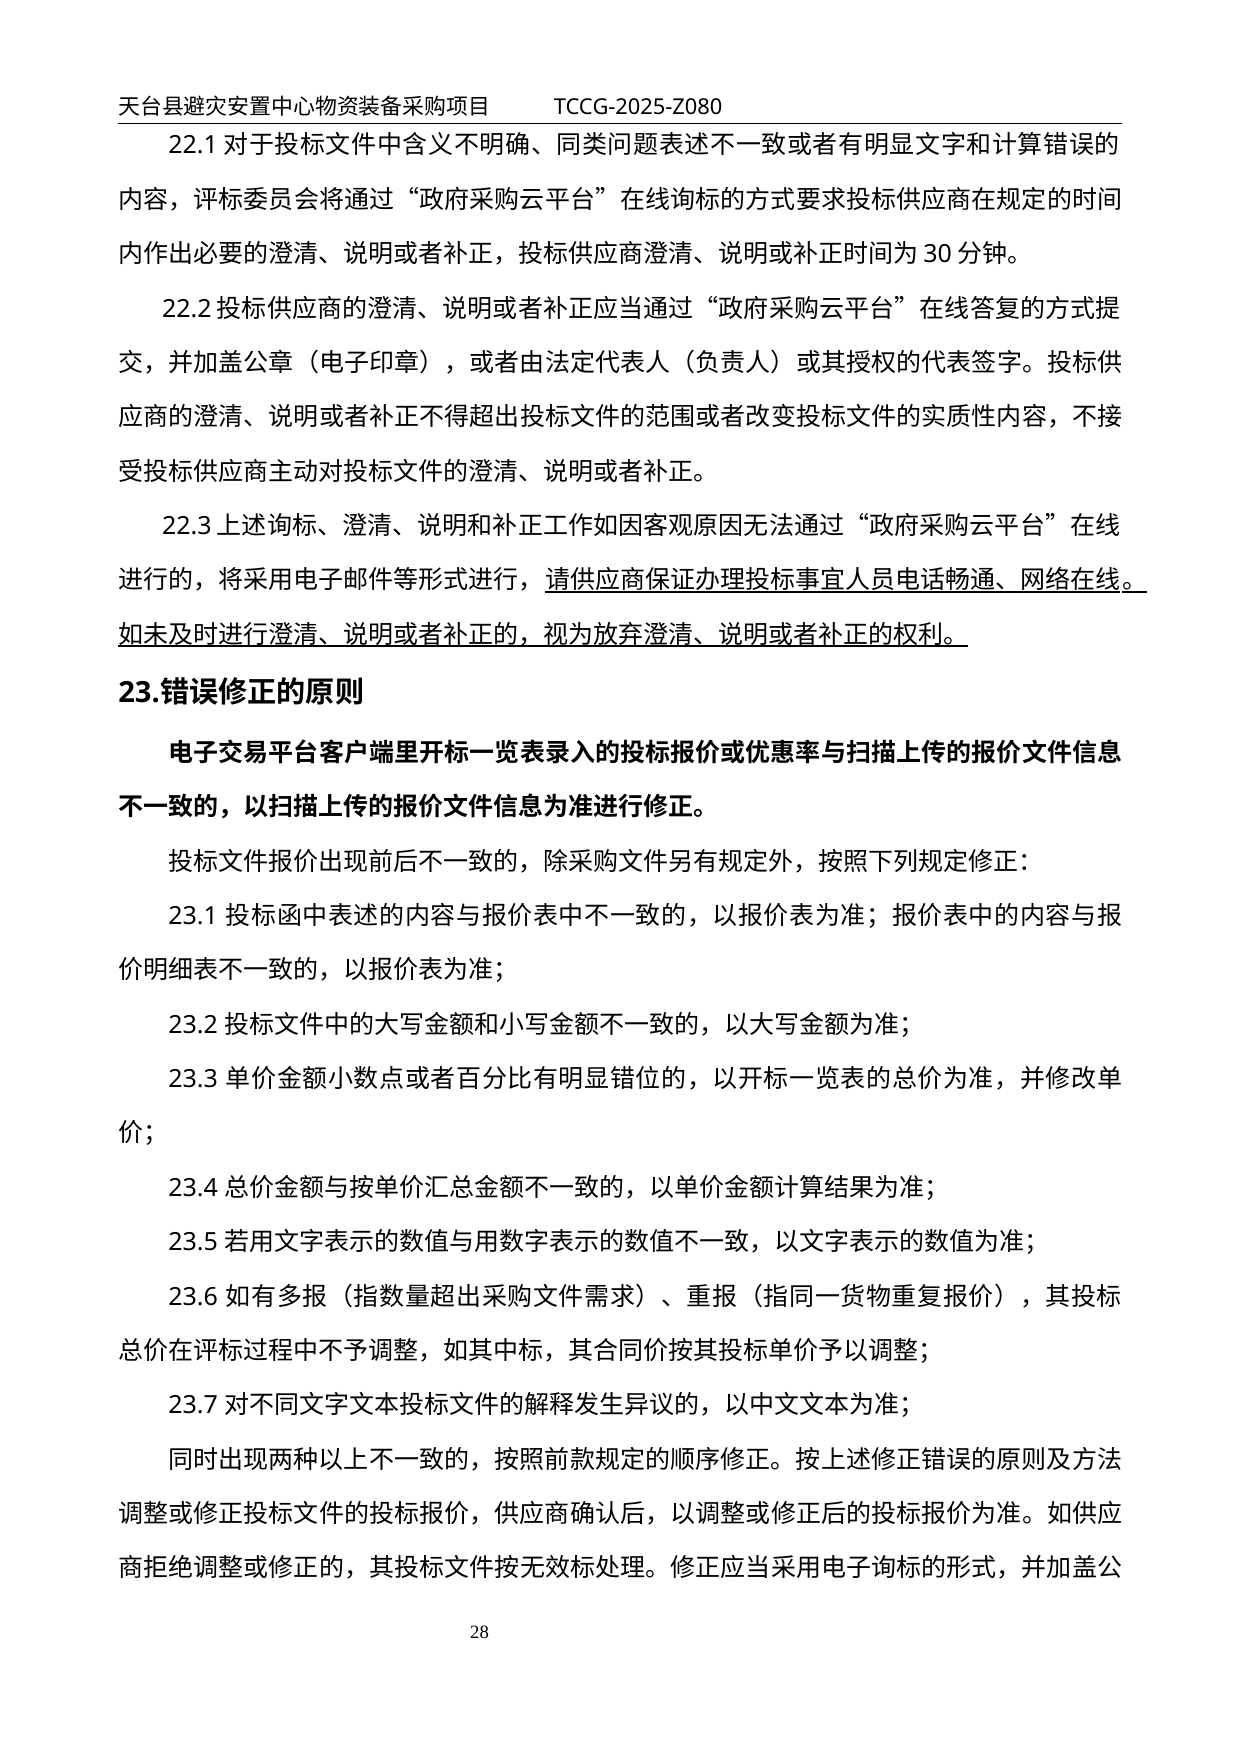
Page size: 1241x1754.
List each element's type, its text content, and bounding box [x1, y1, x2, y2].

text 23.7 对不同文字文本投标文件的解释发生异议的，以中文文本为准； [118, 1385, 1122, 1421]
text 投标文件报价出现前后不一致的，除采购文件另有规定外，按照下列规定修正： [118, 841, 1122, 877]
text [118, 1439, 1122, 1584]
text 23.6 如有多报（指数量超出采购文件需求）、重报（指同一货物重复报价），其投标总价在评标过程中不予调整，如其中标，其合同价按其投标单价予以调整； [118, 1276, 1122, 1367]
text 23.3 单价金额小数点或者百分比有明显错位的，以开标一览表的总价为准，并修改单价； [118, 1058, 1122, 1149]
text 23.4 总价金额与按单价汇总金额不一致的，以单价金额计算结果为准； [118, 1167, 1122, 1203]
text 22.3上述询标、澄清、说明和补正工作如因客观原因无法通过“政府采购云平台”在线进行的，将采用电子邮件等形式进行，请供应商保证办理投标事宜人员电话畅通、网络在线。如未及时进行澄清、说明或者补正的，视为放弃澄清、说明或者补正的权利。 [118, 506, 1122, 651]
text 22.1对于投标文件中含义不明确、同类问题表述不一致或者有明显文字和计算错误的内容，评标委员会将通过“政府采购云平台”在线询标的方式要求投标供应商在规定的时间内作出必要的澄清、说明或者补正，投标供应商澄清、说明或补正时间为30分钟。 [118, 125, 1122, 270]
text 22.2投标供应商的澄清、说明或者补正应当通过“政府采购云平台”在线答复的方式提交，并加盖公章（电子印章），或者由法定代表人（负责人）或其授权的代表签字。投标供应商的澄清、说明或者补正不得超出投标文件的范围或者改变投标文件的实质性内容，不接受投标供应商主动对投标文件的澄清、说明或者补正。 [118, 288, 1122, 487]
text 23.错误修正的原则 [118, 669, 1122, 711]
text 23.5 若用文字表示的数值与用数字表示的数值不一致，以文字表示的数值为准； [118, 1222, 1122, 1258]
text 电子交易平台客户端里开标一览表录入的投标报价或优惠率与扫描上传的报价文件信息不一致的，以扫描上传的报价文件信息为准进行修正。 [118, 732, 1122, 823]
text 23.1 投标函中表述的内容与报价表中不一致的，以报价表为准；报价表中的内容与报价明细表不一致的，以报价表为准； [118, 895, 1122, 986]
text 23.2 投标文件中的大写金额和小写金额不一致的，以大写金额为准； [118, 1004, 1122, 1040]
